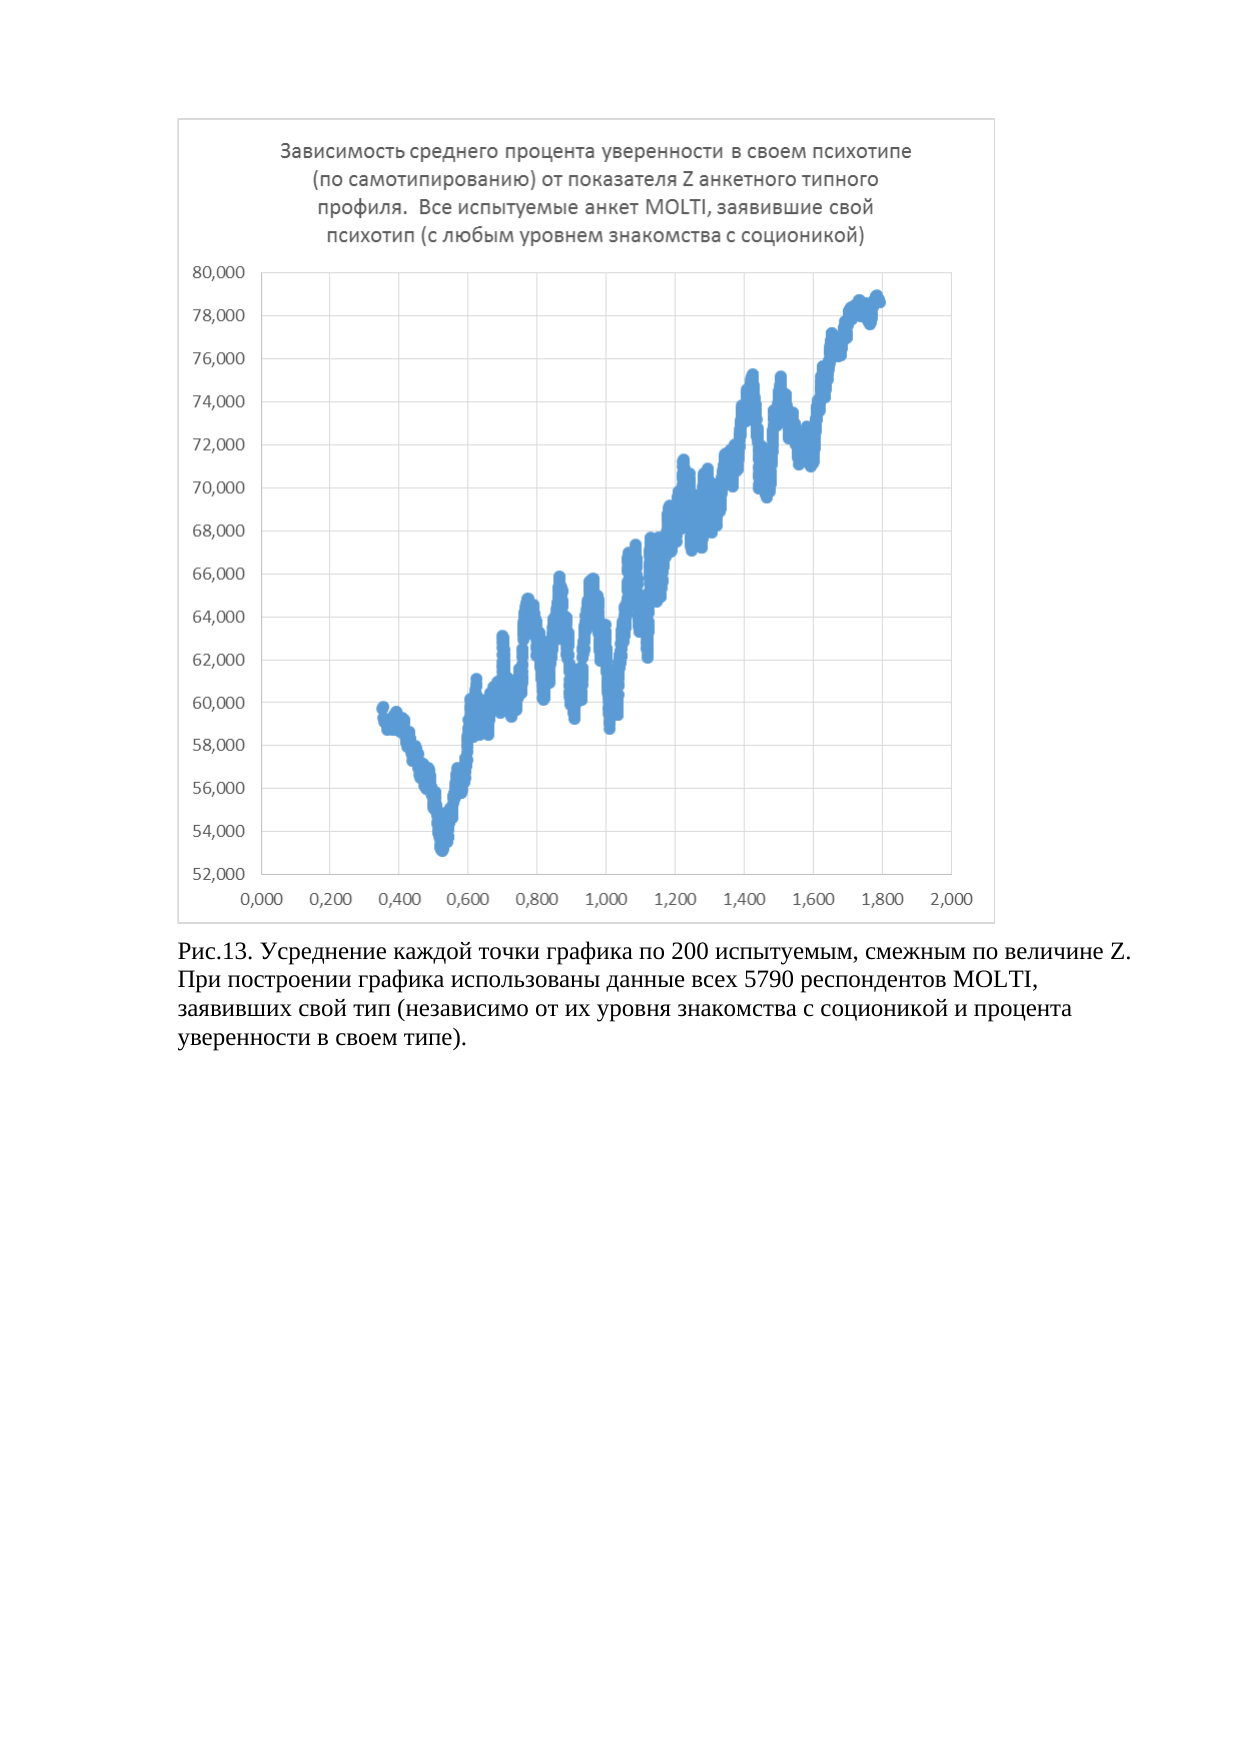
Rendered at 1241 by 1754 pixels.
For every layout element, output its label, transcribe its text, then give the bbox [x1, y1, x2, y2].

text Рис.13. Усреднение каждой точки графика по 200 испытуемым, смежным по величине Z. При построении графика использованы данные всех 5790 респондентов MOLTI, заявивших свой тип (независимо от их уровня знакомства с соционикой и процента уверенности в своем типе). [177, 936, 1152, 1051]
picture [177, 118, 996, 924]
